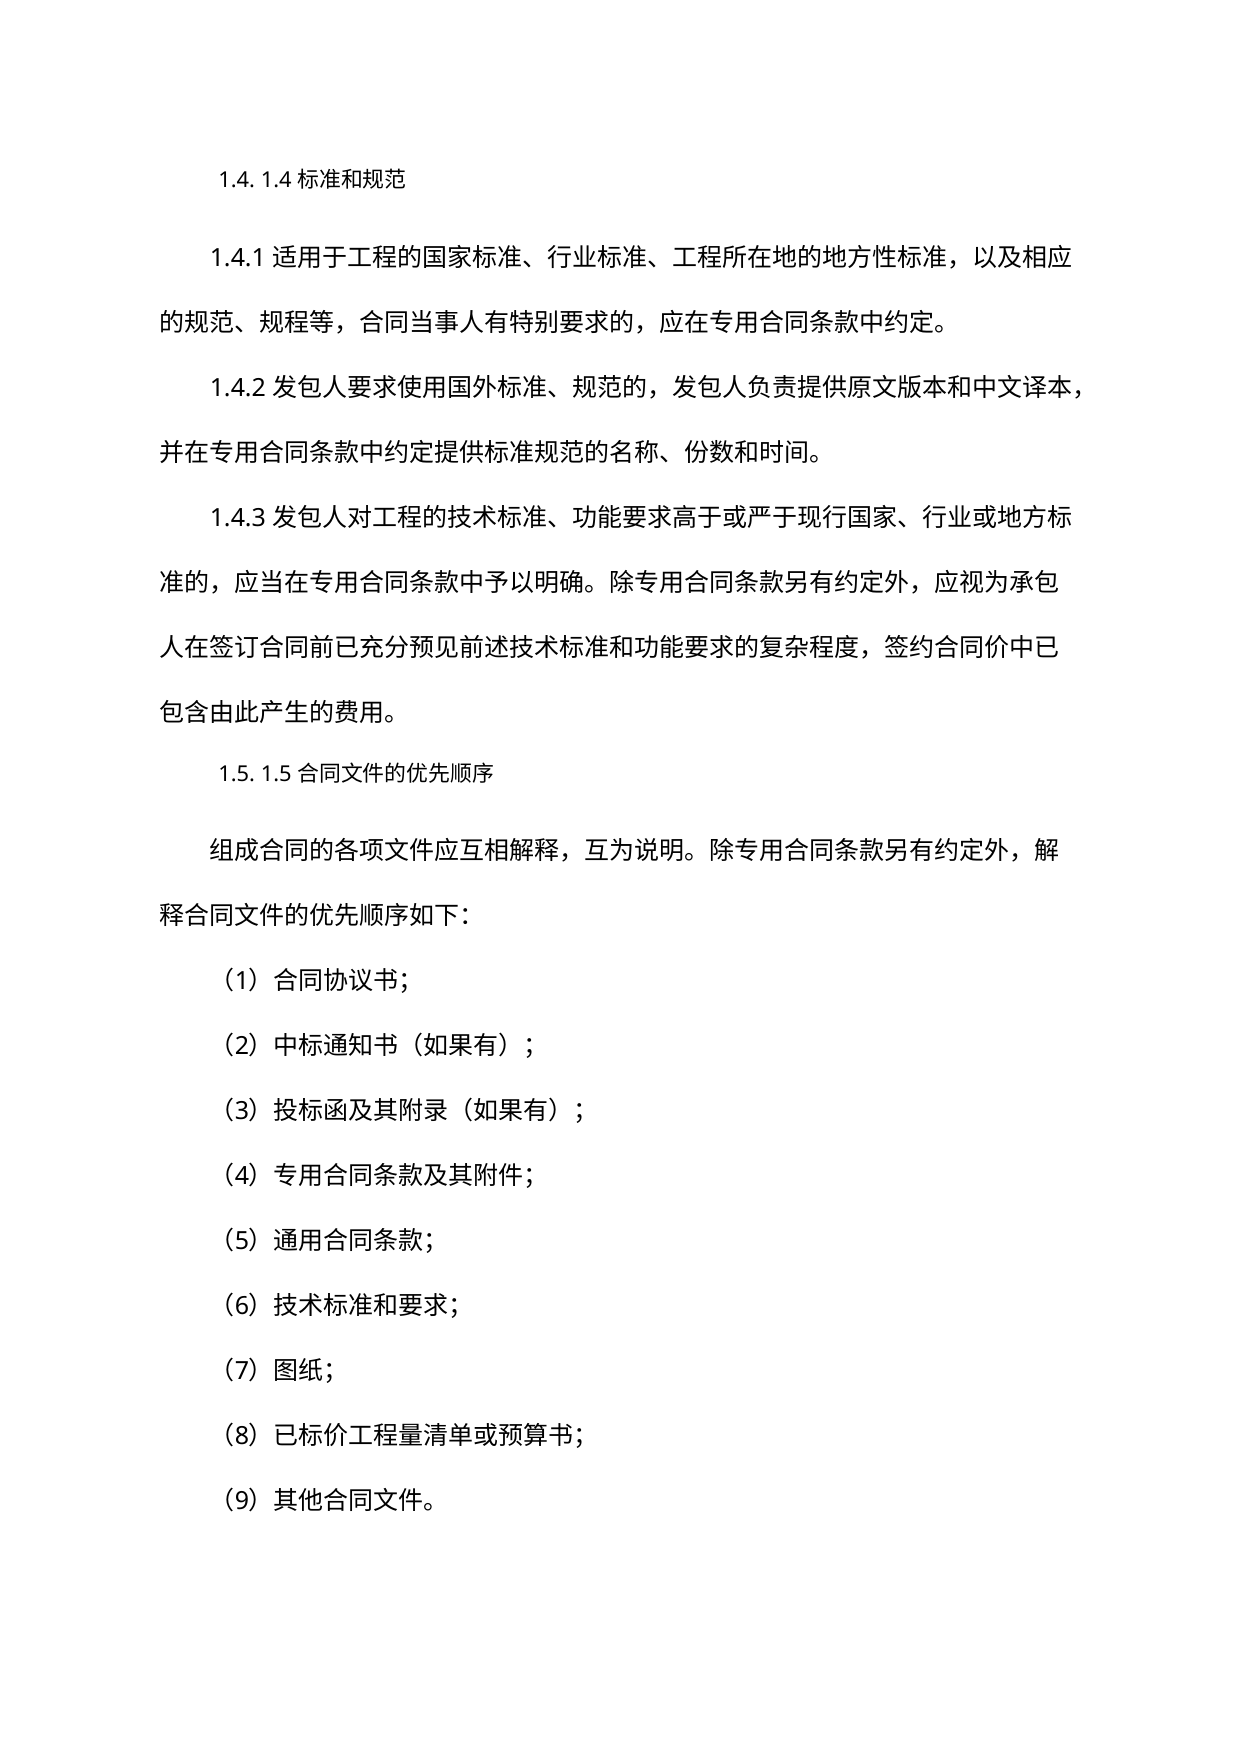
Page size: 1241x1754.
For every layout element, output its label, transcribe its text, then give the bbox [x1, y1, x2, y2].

text （6）技术标准和要求； [159, 1271, 1078, 1336]
text （2）中标通知书（如果有）； [159, 1011, 1078, 1076]
text （9）其他合同文件。 [159, 1466, 1078, 1531]
subtitle 1.4 标准和规范 [174, 162, 1078, 194]
text 1.4.1 适用于工程的国家标准、行业标准、工程所在地的地方性标准，以及相应的规范、规程等，合同当事人有特别要求的，应在专用合同条款中约定。 [159, 223, 1078, 353]
text （1）合同协议书； [159, 946, 1078, 1011]
text （3）投标函及其附录（如果有）； [159, 1076, 1078, 1141]
text （7）图纸； [159, 1336, 1078, 1401]
text 组成合同的各项文件应互相解释，互为说明。除专用合同条款另有约定外，解释合同文件的优先顺序如下： [159, 816, 1078, 946]
text （4）专用合同条款及其附件； [159, 1141, 1078, 1206]
text （8）已标价工程量清单或预算书； [159, 1401, 1078, 1466]
text 1.4.3 发包人对工程的技术标准、功能要求高于或严于现行国家、行业或地方标准的，应当在专用合同条款中予以明确。除专用合同条款另有约定外，应视为承包人在签订合同前已充分预见前述技术标准和功能要求的复杂程度，签约合同价中已包含由此产生的费用。 [159, 483, 1078, 743]
text （5）通用合同条款； [159, 1206, 1078, 1271]
text 1.4.2 发包人要求使用国外标准、规范的，发包人负责提供原文版本和中文译本，并在专用合同条款中约定提供标准规范的名称、份数和时间。 [159, 353, 1078, 483]
subtitle 1.5 合同文件的优先顺序 [174, 755, 1078, 788]
